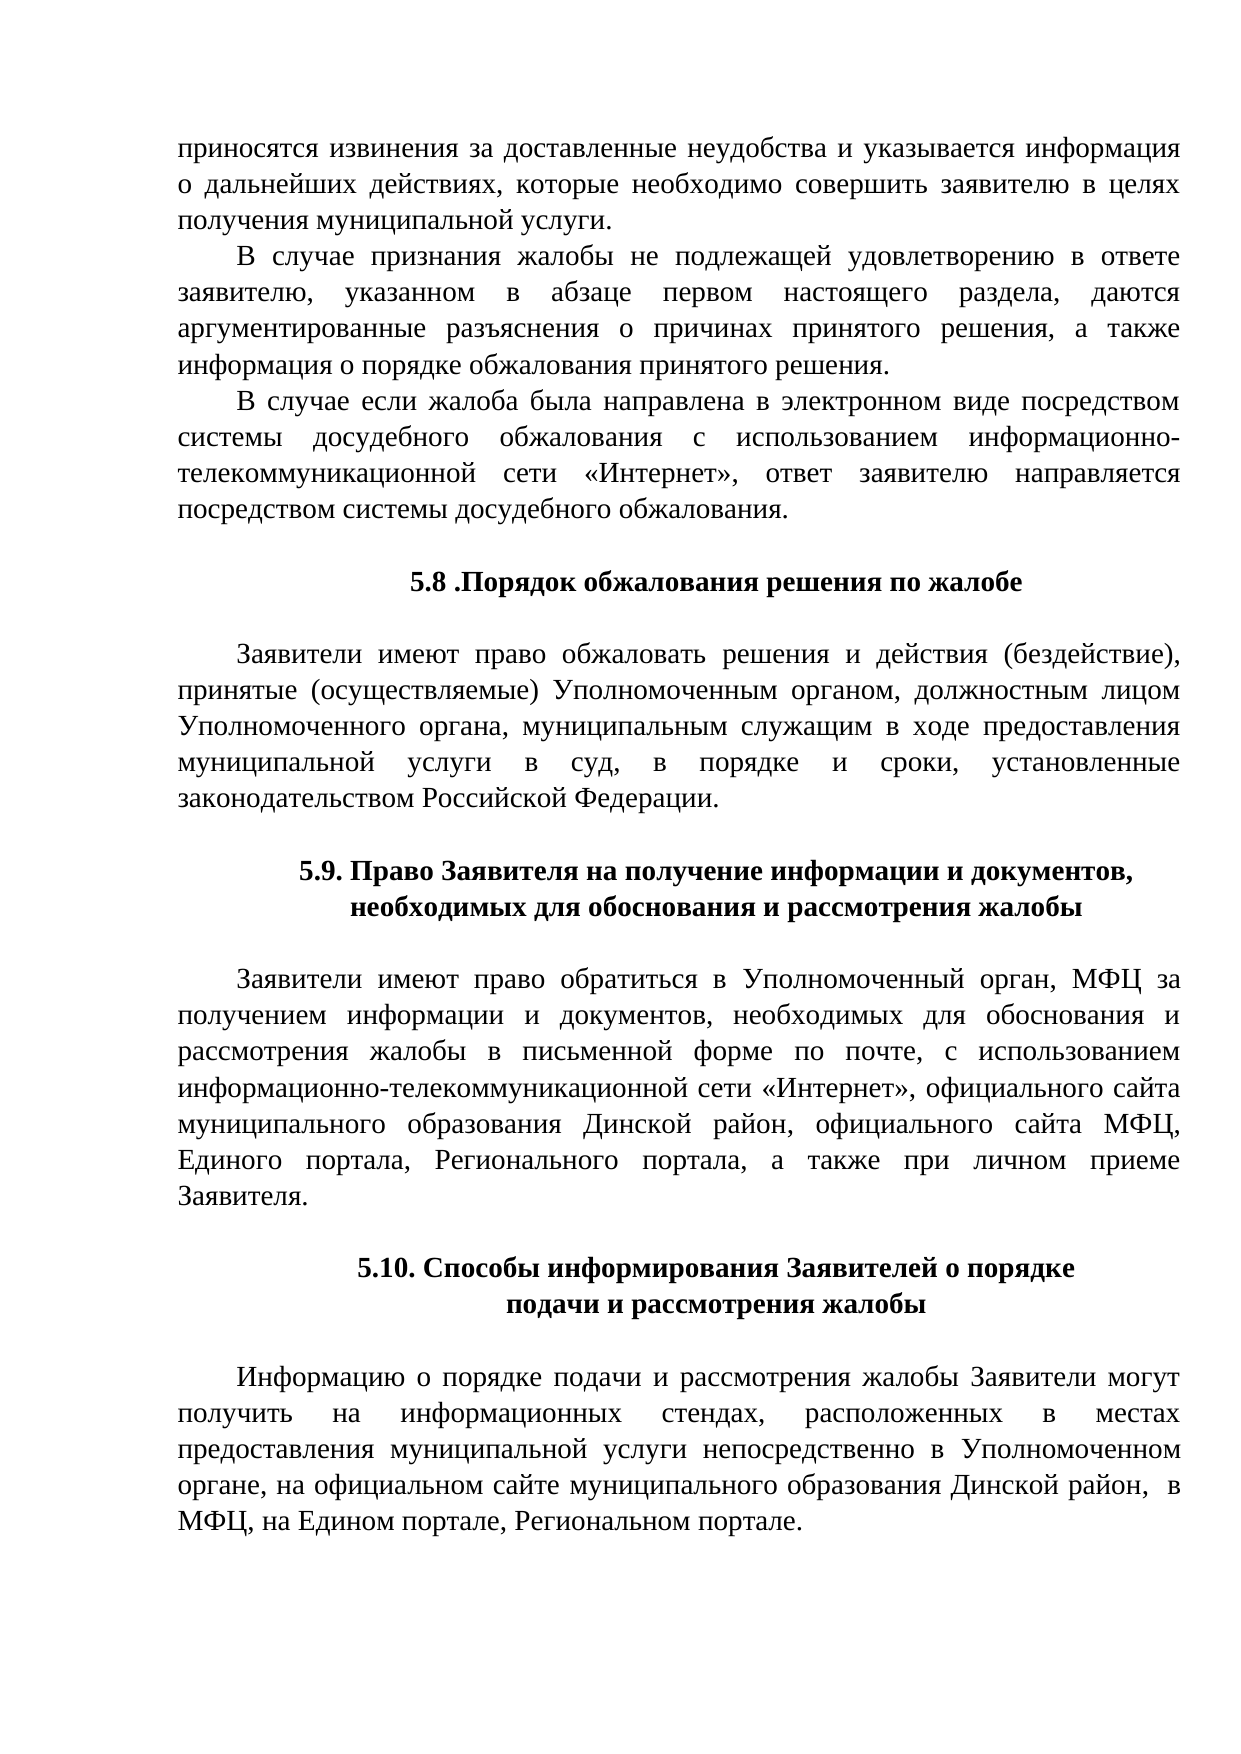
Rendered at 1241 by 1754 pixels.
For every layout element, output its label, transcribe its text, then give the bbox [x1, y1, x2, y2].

text В случае если жалоба была направлена в электронном виде посредством системы досудебного обжалования с использованием информационно-телекоммуникационной сети «Интернет», ответ заявителю направляется посредством системы досудебного обжалования. [177, 383, 1181, 525]
text подачи и рассмотрения жалобы [177, 1287, 1181, 1320]
text 5.8 .Порядок обжалования решения по жалобе [177, 564, 1181, 597]
text Заявители имеют право обратиться в Уполномоченный орган, МФЦ за получением информации и документов, необходимых для обоснования и рассмотрения жалобы в письменной форме по почте, с использованием информационно-телекоммуникационной сети «Интернет», официального сайта муниципального образования Динской район, официального сайта МФЦ, Единого портала, Регионального портала, а также при личном приеме Заявителя. [177, 961, 1181, 1212]
text В случае признания жалобы не подлежащей удовлетворению в ответе заявителю, указанном в абзаце первом настоящего раздела, даются аргументированные разъяснения о причинах принятого решения, а также информация о порядке обжалования принятого решения. [177, 238, 1181, 380]
text 5.10. Способы информирования Заявителей о порядке [177, 1250, 1181, 1284]
text Заявители имеют право обжаловать решения и действия (бездействие), принятые (осуществляемые) Уполномоченным органом, должностным лицом Уполномоченного органа, муниципальным служащим в ходе предоставления муниципальной услуги в суд, в порядке и сроки, установленные законодательством Российской Федерации. [177, 636, 1181, 814]
text необходимых для обоснования и рассмотрения жалобы [177, 889, 1181, 922]
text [177, 130, 1181, 236]
text 5.9. Право Заявителя на получение информации и документов, [177, 853, 1181, 886]
text Информацию о порядке подачи и рассмотрения жалобы Заявители могут получить на информационных стендах, расположенных в местах предоставления муниципальной услуги непосредственно в Уполномоченном органе, на официальном сайте муниципального образования Динской район, в МФЦ, на Едином портале, Региональном портале. [177, 1359, 1181, 1537]
